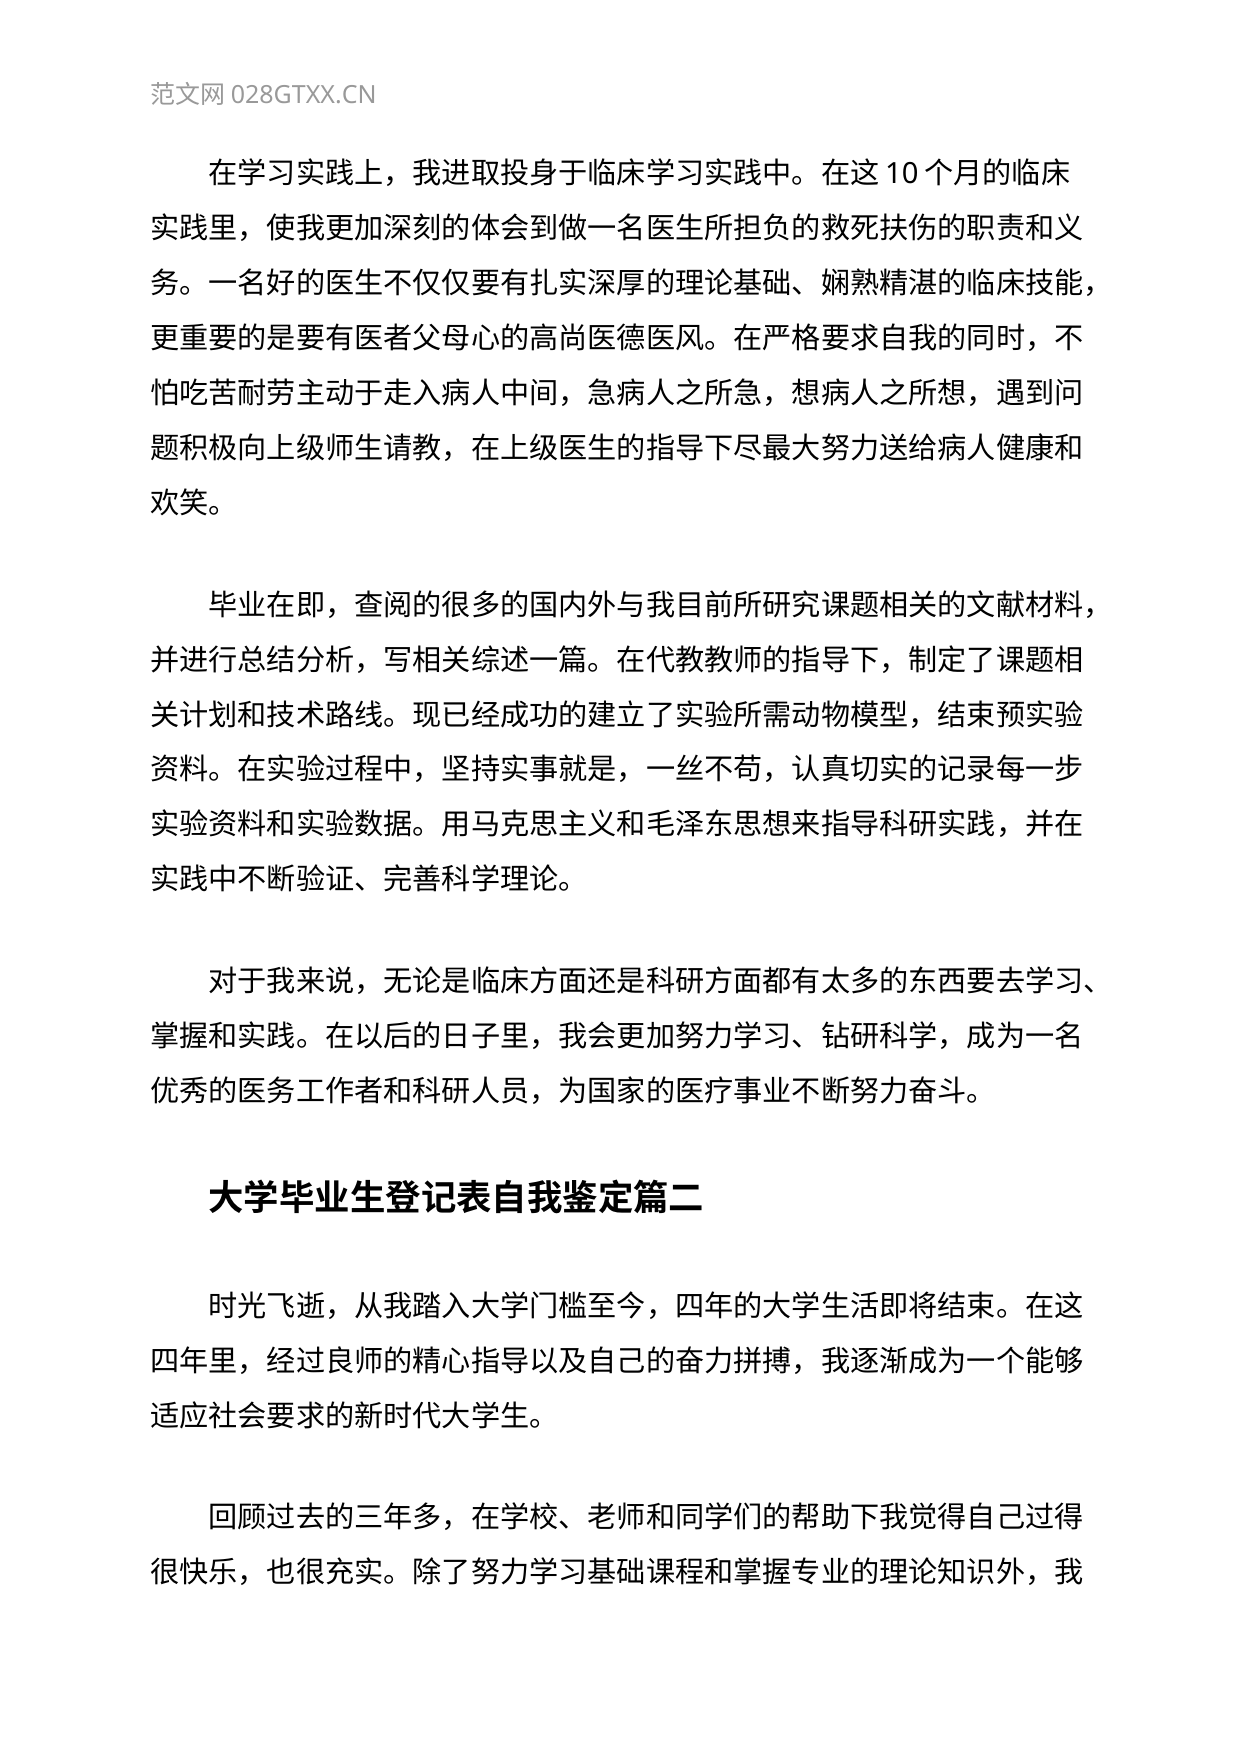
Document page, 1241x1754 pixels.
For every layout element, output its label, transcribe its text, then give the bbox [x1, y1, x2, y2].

text 在学习实践上，我进取投身于临床学习实践中。在这10个月的临床实践里，使我更加深刻的体会到做一名医生所担负的救死扶伤的职责和义务。一名好的医生不仅仅要有扎实深厚的理论基础、娴熟精湛的临床技能，更重要的是要有医者父母心的高尚医德医风。在严格要求自我的同时，不怕吃苦耐劳主动于走入病人中间，急病人之所急，想病人之所想，遇到问题积极向上级师生请教，在上级医生的指导下尽最大努力送给病人健康和欢笑。 [150, 150, 1090, 522]
text 时光飞逝，从我踏入大学门槛至今，四年的大学生活即将结束。在这四年里，经过良师的精心指导以及自己的奋力拼搏，我逐渐成为一个能够适应社会要求的新时代大学生。 [150, 1282, 1090, 1434]
text 毕业在即，查阅的很多的国内外与我目前所研究课题相关的文献材料，并进行总结分析，写相关综述一篇。在代教教师的指导下，制定了课题相关计划和技术路线。现已经成功的建立了实验所需动物模型，结束预实验资料。在实验过程中，坚持实事就是，一丝不苟，认真切实的记录每一步实验资料和实验数据。用马克思主义和毛泽东思想来指导科研实践，并在实践中不断验证、完善科学理论。 [150, 581, 1090, 898]
text 大学毕业生登记表自我鉴定篇二 [150, 1169, 1090, 1220]
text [150, 1494, 1090, 1591]
text 对于我来说，无论是临床方面还是科研方面都有太多的东西要去学习、掌握和实践。在以后的日子里，我会更加努力学习、钻研科学，成为一名优秀的医务工作者和科研人员，为国家的医疗事业不断努力奋斗。 [150, 957, 1090, 1109]
